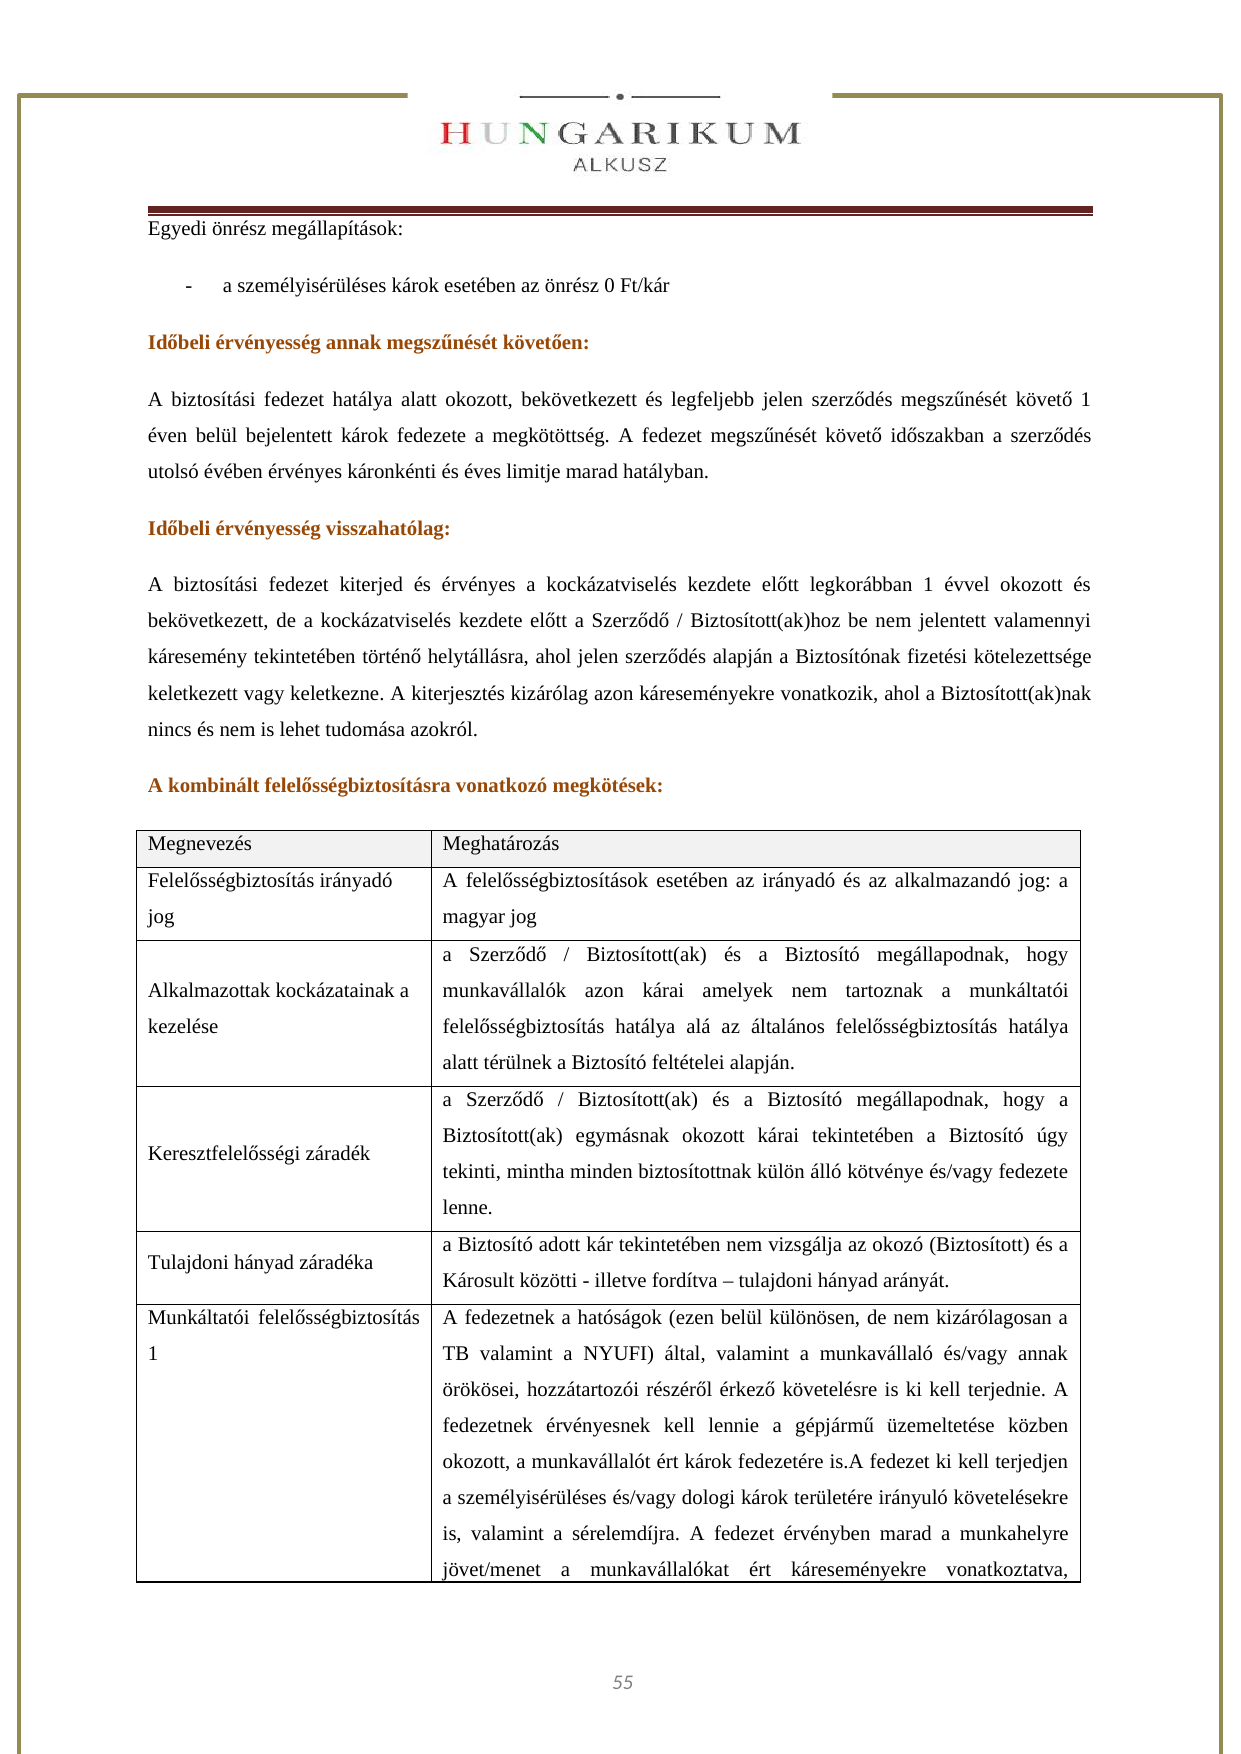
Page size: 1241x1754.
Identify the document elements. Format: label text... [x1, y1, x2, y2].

picture [407, 59, 833, 205]
text Időbeli érvényesség annak megszűnését követően: [148, 329, 1093, 354]
text A kombinált felelősségbiztosításra vonatkozó megkötések: [148, 773, 1093, 797]
table_cell a Szerződő / Biztosított(ak) és a Biztosító megállapodnak, hogy a Biztosított(ak) egymásnak okozott kárai tekintetében a Biztosító úgy tekinti, mintha minden biztosítottnak külön álló kötvénye és/vagy fedezete lenne. [432, 1087, 1080, 1231]
table_cell A felelősségbiztosítások esetében az irányadó és az alkalmazandó jog: a magyar jog [432, 868, 1080, 940]
table_header Megnevezés [137, 831, 431, 867]
text Időbeli érvényesség visszahatólag: [148, 515, 1093, 539]
table_header Meghatározás [432, 831, 1080, 867]
text Egyedi önrész megállapítások: [148, 216, 1093, 240]
text A biztosítási fedezet hatálya alatt okozott, bekövetkezett és legfeljebb jelen szerződés megszűnését követő 1 éven belül bejelentett károk fedezete a megkötöttség. A fedezet megszűnését követő időszakban a szerződés utolsó évében érvényes káronkénti és éves limitje marad hatályban. [148, 386, 1093, 483]
table_cell a Szerződő / Biztosított(ak) és a Biztosító megállapodnak, hogy munkavállalók azon kárai amelyek nem tartoznak a munkáltatói felelősségbiztosítás hatálya alá az általános felelősségbiztosítás hatálya alatt térülnek a Biztosító feltételei alapján. [432, 941, 1080, 1086]
table_cell a Biztosító adott kár tekintetében nem vizsgálja az okozó (Biztosított) és a Károsult közötti - illetve fordítva – tulajdoni hányad arányát. [432, 1232, 1080, 1304]
table_cell Keresztfelelősségi záradék [137, 1087, 431, 1231]
text A biztosítási fedezet kiterjed és érvényes a kockázatviselés kezdete előtt legkorábban 1 évvel okozott és bekövetkezett, de a kockázatviselés kezdete előtt a Szerződő / Biztosított(ak)hoz be nem jelentett valamennyi káresemény tekintetében történő helytállásra, ahol jelen szerződés alapján a Biztosítónak fizetési kötelezettsége keletkezett vagy keletkezne. A kiterjesztés kizárólag azon káreseményekre vonatkozik, ahol a Biztosított(ak)nak nincs és nem is lehet tudomása azokról. [148, 572, 1093, 741]
list a személyisérüléses károk esetében az önrész 0 Ft/kár [185, 273, 1093, 297]
table_cell Tulajdoni hányad záradéka [137, 1232, 431, 1304]
table_cell Alkalmazottak kockázatainak a kezelése [137, 941, 431, 1086]
table_cell Munkáltatói felelősségbiztosítás 1 [137, 1305, 431, 1581]
table_cell Felelősségbiztosítás irányadó jog [137, 868, 431, 940]
